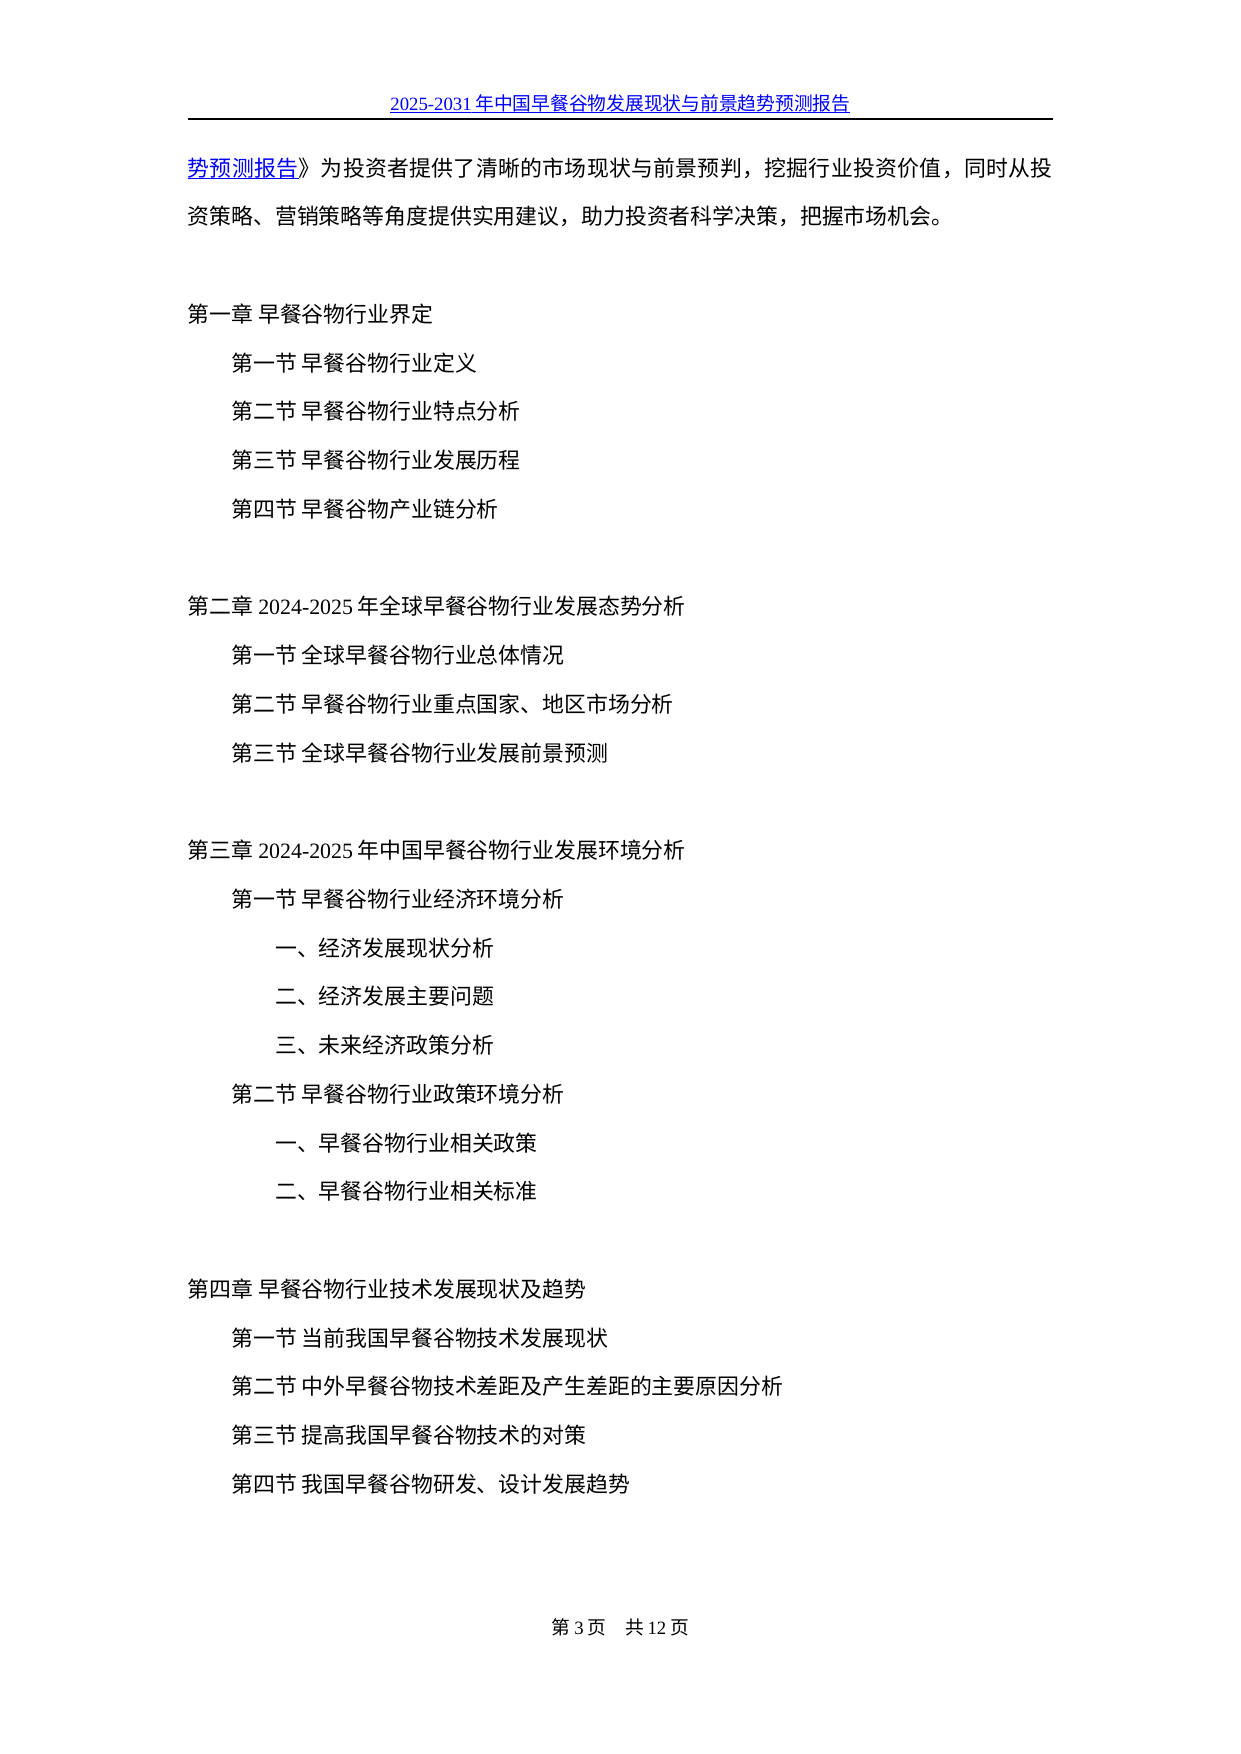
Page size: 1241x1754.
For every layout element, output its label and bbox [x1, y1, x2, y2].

text [187, 150, 1053, 1499]
